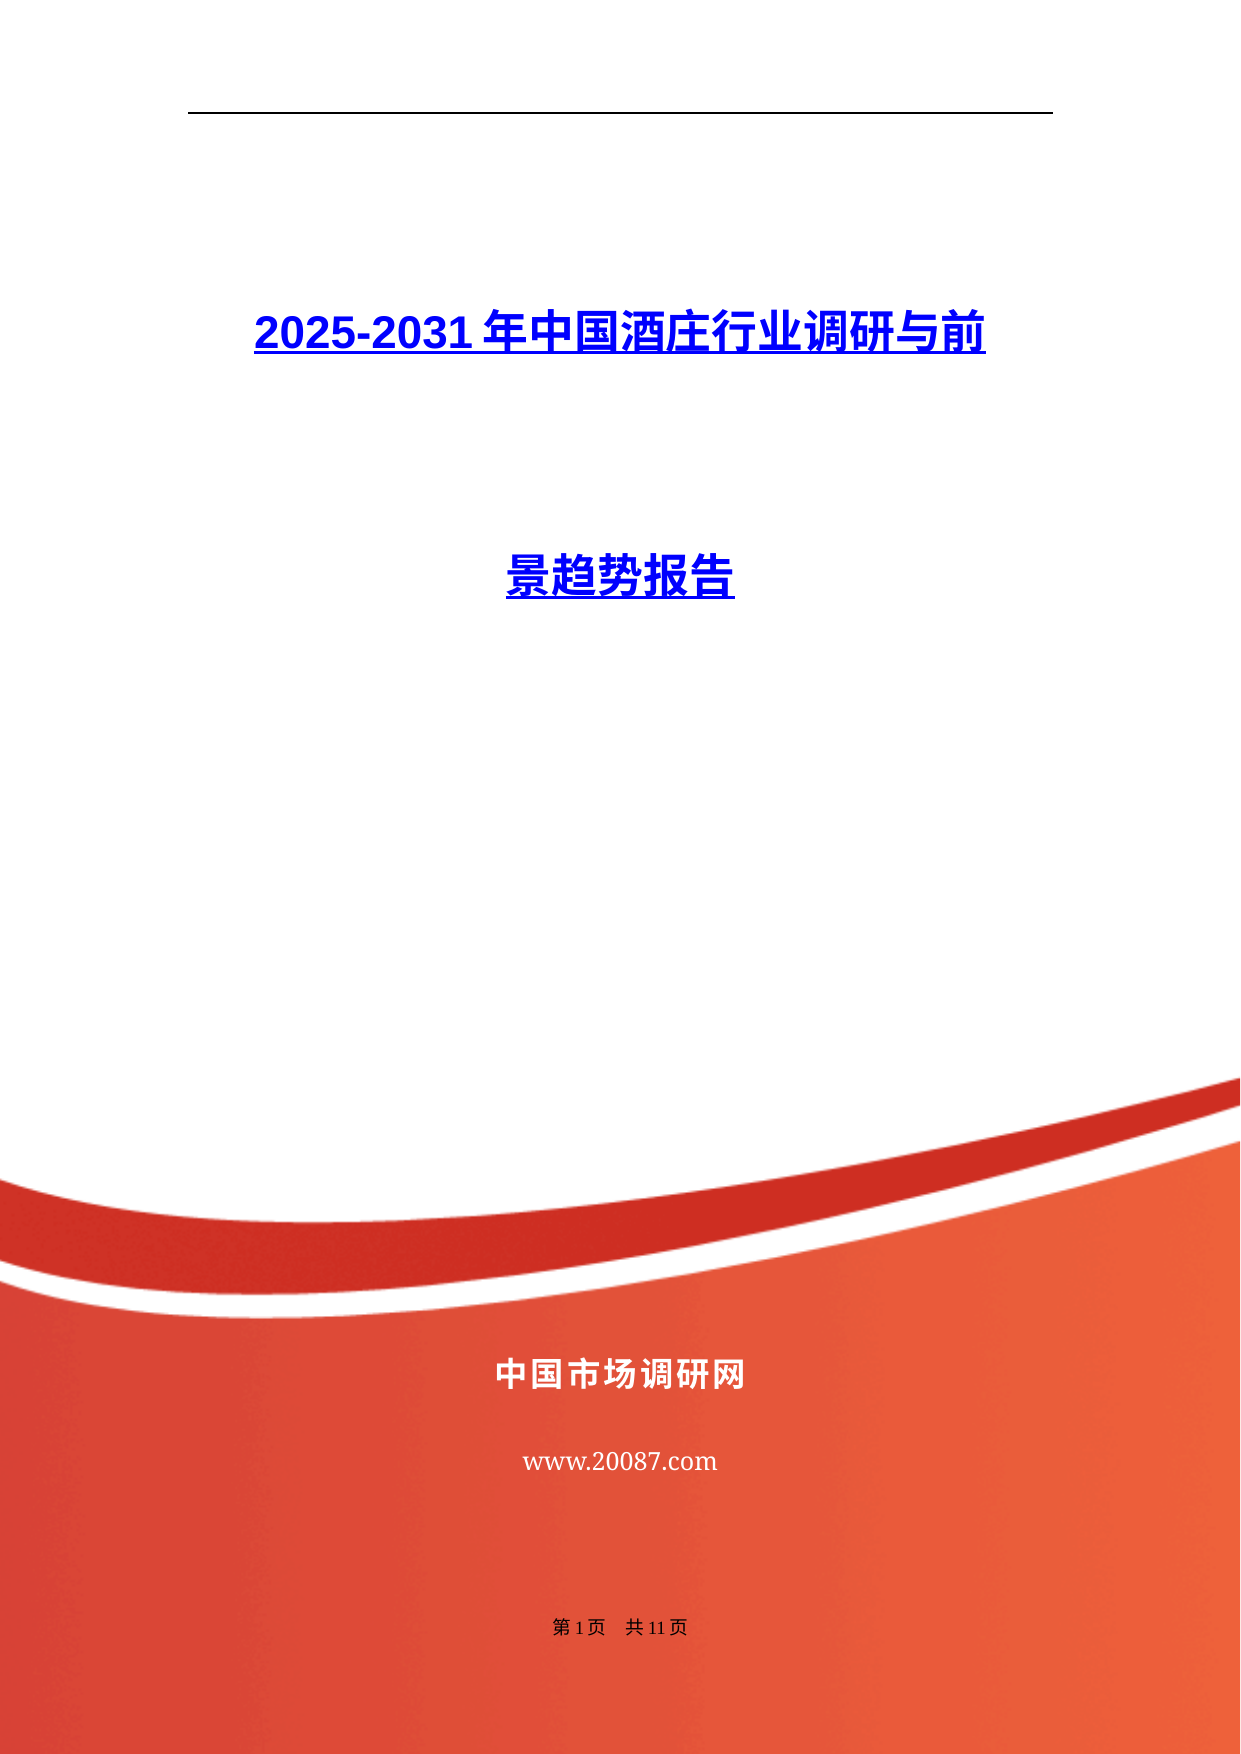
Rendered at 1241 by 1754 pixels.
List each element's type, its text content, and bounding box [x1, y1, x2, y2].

subtitle 中国市场调研网 [187, 1339, 1053, 1404]
table_header 2025-2031年中国酒庄行业调研与前景趋势报告 [188, 207, 1053, 773]
picture [0, 1006, 1241, 1754]
text www.20087.com [187, 1428, 1053, 1493]
